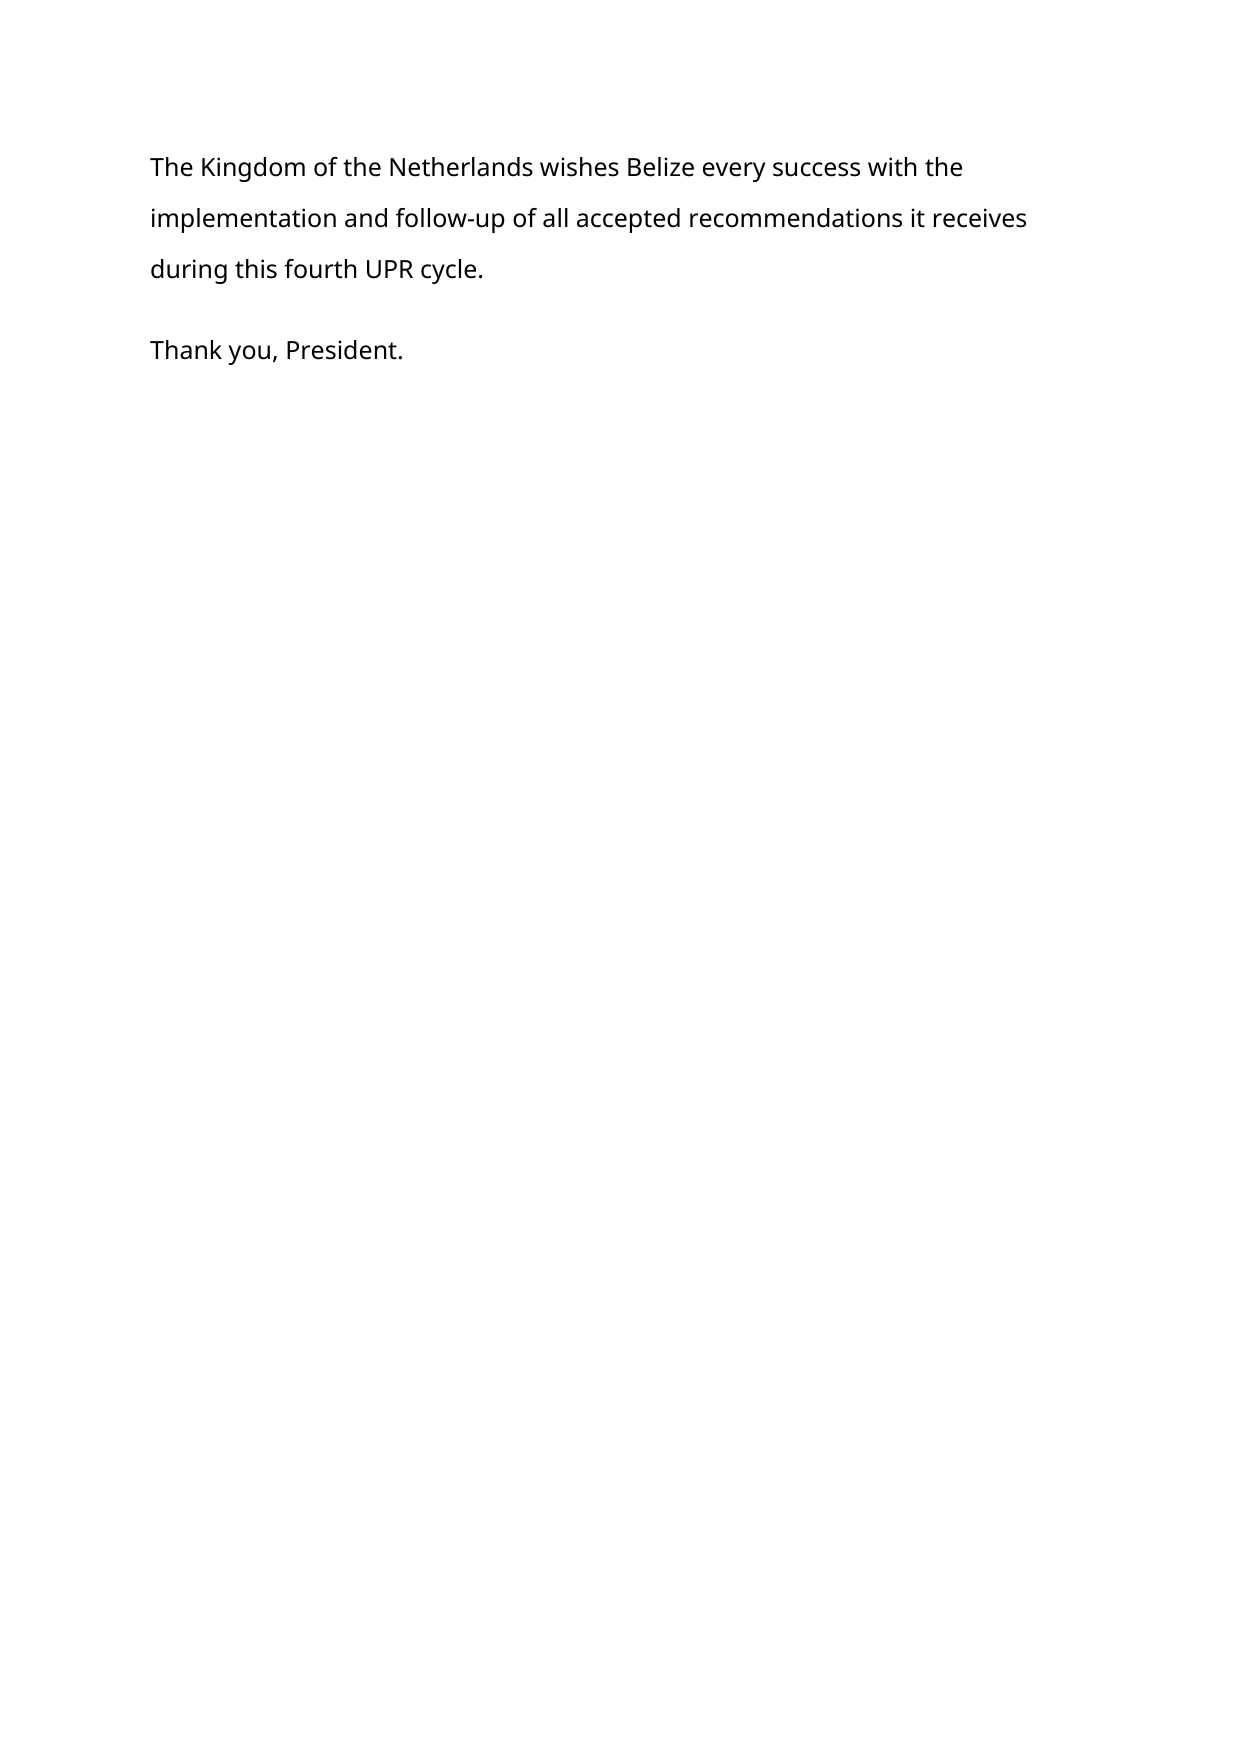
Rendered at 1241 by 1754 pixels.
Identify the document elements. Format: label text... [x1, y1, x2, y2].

text Thank you, President. [150, 332, 1090, 366]
text The Kingdom of the Netherlands wishes Belize every success with the implementation and follow-up of all accepted recommendations it receives during this fourth UPR cycle. [150, 150, 1090, 286]
